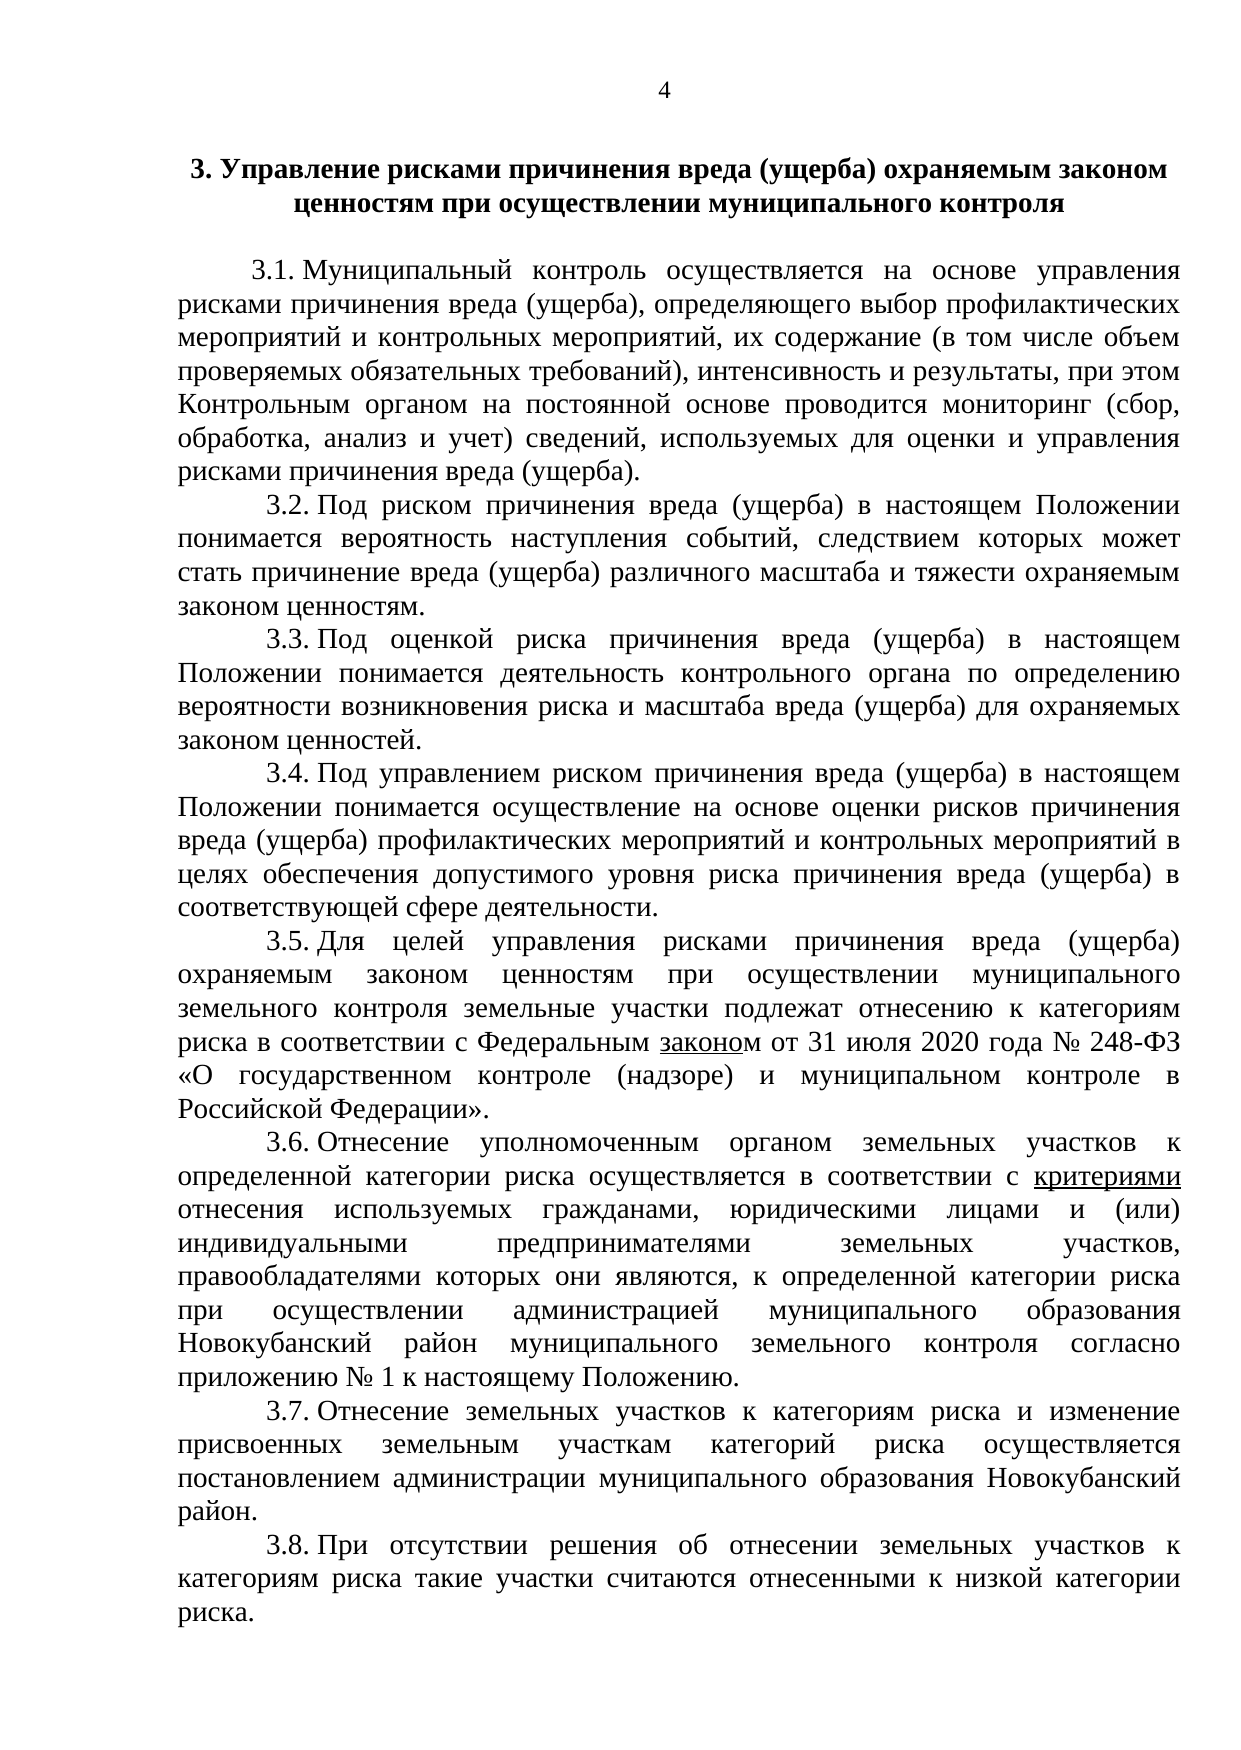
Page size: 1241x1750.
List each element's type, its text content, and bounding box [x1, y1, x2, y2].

text 3.6. Отнесение уполномоченным органом земельных участков к определенной категории риска осуществляется в соответствии с критериями отнесения используемых гражданами, юридическими лицами и (или) индивидуальными предпринимателями земельных участков, правообладателями которых они являются, к определенной категории риска при осуществлении администрацией муниципального образования Новокубанский район муниципального земельного контроля согласно приложению № 1 к настоящему Положению. [177, 1124, 1181, 1393]
text 3.1. Муниципальный контроль осуществляется на основе управления рисками причинения вреда (ущерба), определяющего выбор профилактических мероприятий и контрольных мероприятий, их содержание (в том числе объем проверяемых обязательных требований), интенсивность и результаты, при этом Контрольным органом на постоянной основе проводится мониторинг (сбор, обработка, анализ и учет) сведений, используемых для оценки и управления рисками причинения вреда (ущерба). [177, 252, 1181, 487]
text 3.5. Для целей управления рисками причинения вреда (ущерба) охраняемым законом ценностям при осуществлении муниципального земельного контроля земельные участки подлежат отнесению к категориям риска в соответствии с Федеральным законом от 31 июля 2020 года № 248-ФЗ «О государственном контроле (надзоре) и муниципальном контроле в Российской Федерации». [177, 923, 1181, 1124]
text 3.8. При отсутствии решения об отнесении земельных участков к категориям риска такие участки считаются отнесенными к низкой категории риска. [177, 1527, 1181, 1627]
text 3.7. Отнесение земельных участков к категориям риска и изменение присвоенных земельным участкам категорий риска осуществляется постановлением администрации муниципального образования Новокубанский район. [177, 1393, 1181, 1527]
text 3.4. Под управлением риском причинения вреда (ущерба) в настоящем Положении понимается осуществление на основе оценки рисков причинения вреда (ущерба) профилактических мероприятий и контрольных мероприятий в целях обеспечения допустимого уровня риска причинения вреда (ущерба) в соответствующей сфере деятельности. [177, 755, 1181, 923]
text 3.3. Под оценкой риска причинения вреда (ущерба) в настоящем Положении понимается деятельность контрольного органа по определению вероятности возникновения риска и масштаба вреда (ущерба) для охраняемых законом ценностей. [177, 621, 1181, 755]
text 3.2. Под риском причинения вреда (ущерба) в настоящем Положении понимается вероятность наступления событий, следствием которых может стать причинение вреда (ущерба) различного масштаба и тяжести охраняемым законом ценностям. [177, 487, 1181, 621]
text 3. Управление рисками причинения вреда (ущерба) охраняемым законом ценностям при осуществлении муниципального контроля [177, 152, 1181, 219]
